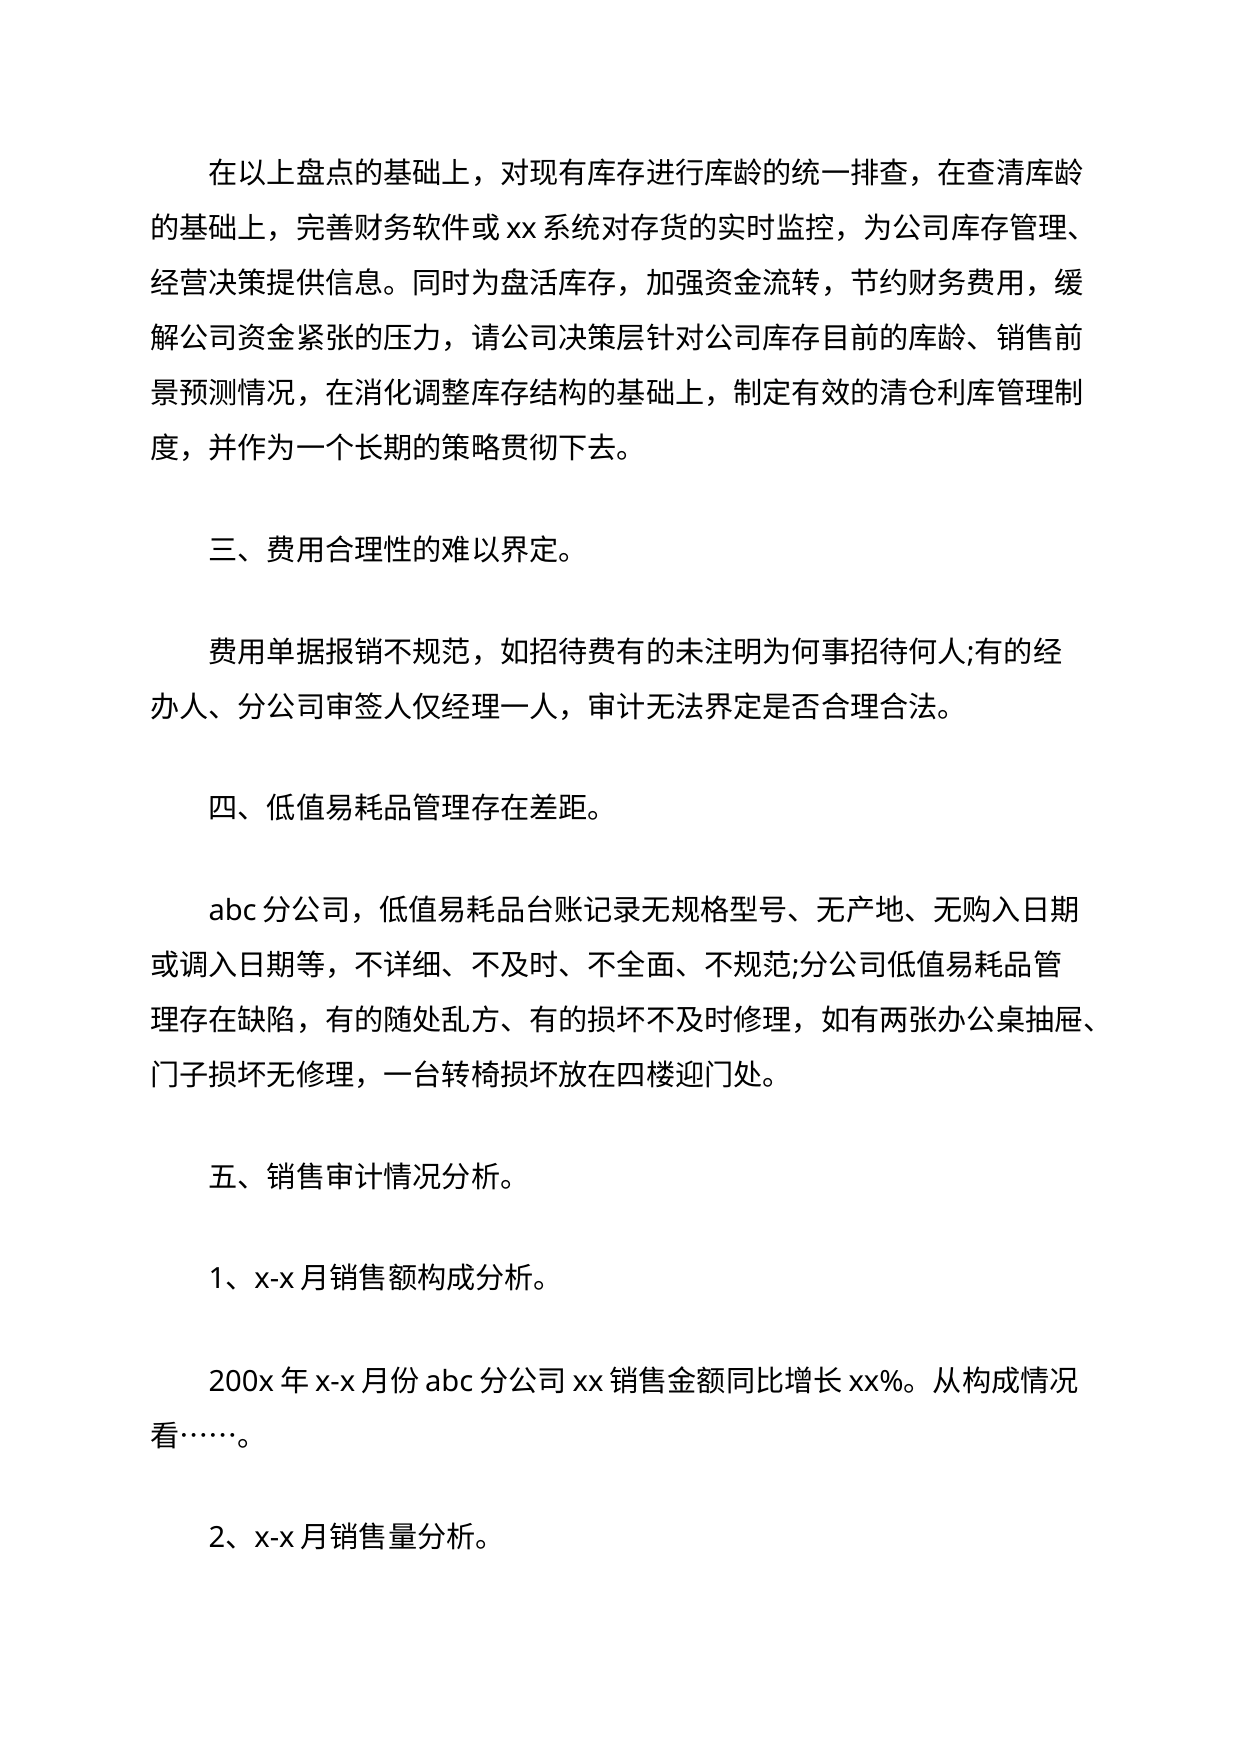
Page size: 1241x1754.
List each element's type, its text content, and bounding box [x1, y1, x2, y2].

text 2、x-x月销售量分析。 [150, 1514, 1090, 1556]
text 四、低值易耗品管理存在差距。 [150, 785, 1090, 827]
text 五、销售审计情况分析。 [150, 1153, 1090, 1196]
text 费用单据报销不规范，如招待费有的未注明为何事招待何人;有的经办人、分公司审签人仅经理一人，审计无法界定是否合理合法。 [150, 628, 1090, 725]
text 200x年x-x月份abc分公司xx销售金额同比增长xx%。从构成情况看……。 [150, 1357, 1090, 1454]
text 在以上盘点的基础上，对现有库存进行库龄的统一排查，在查清库龄的基础上，完善财务软件或xx系统对存货的实时监控，为公司库存管理、经营决策提供信息。同时为盘活库存，加强资金流转，节约财务费用，缓解公司资金紧张的压力，请公司决策层针对公司库存目前的库龄、销售前景预测情况，在消化调整库存结构的基础上，制定有效的清仓利库管理制度，并作为一个长期的策略贯彻下去。 [150, 150, 1090, 467]
text 1、x-x月销售额构成分析。 [150, 1255, 1090, 1297]
text abc分公司，低值易耗品台账记录无规格型号、无产地、无购入日期或调入日期等，不详细、不及时、不全面、不规范;分公司低值易耗品管理存在缺陷，有的随处乱方、有的损坏不及时修理，如有两张办公桌抽屉、门子损坏无修理，一台转椅损坏放在四楼迎门处。 [150, 887, 1090, 1094]
text 三、费用合理性的难以界定。 [150, 526, 1090, 569]
